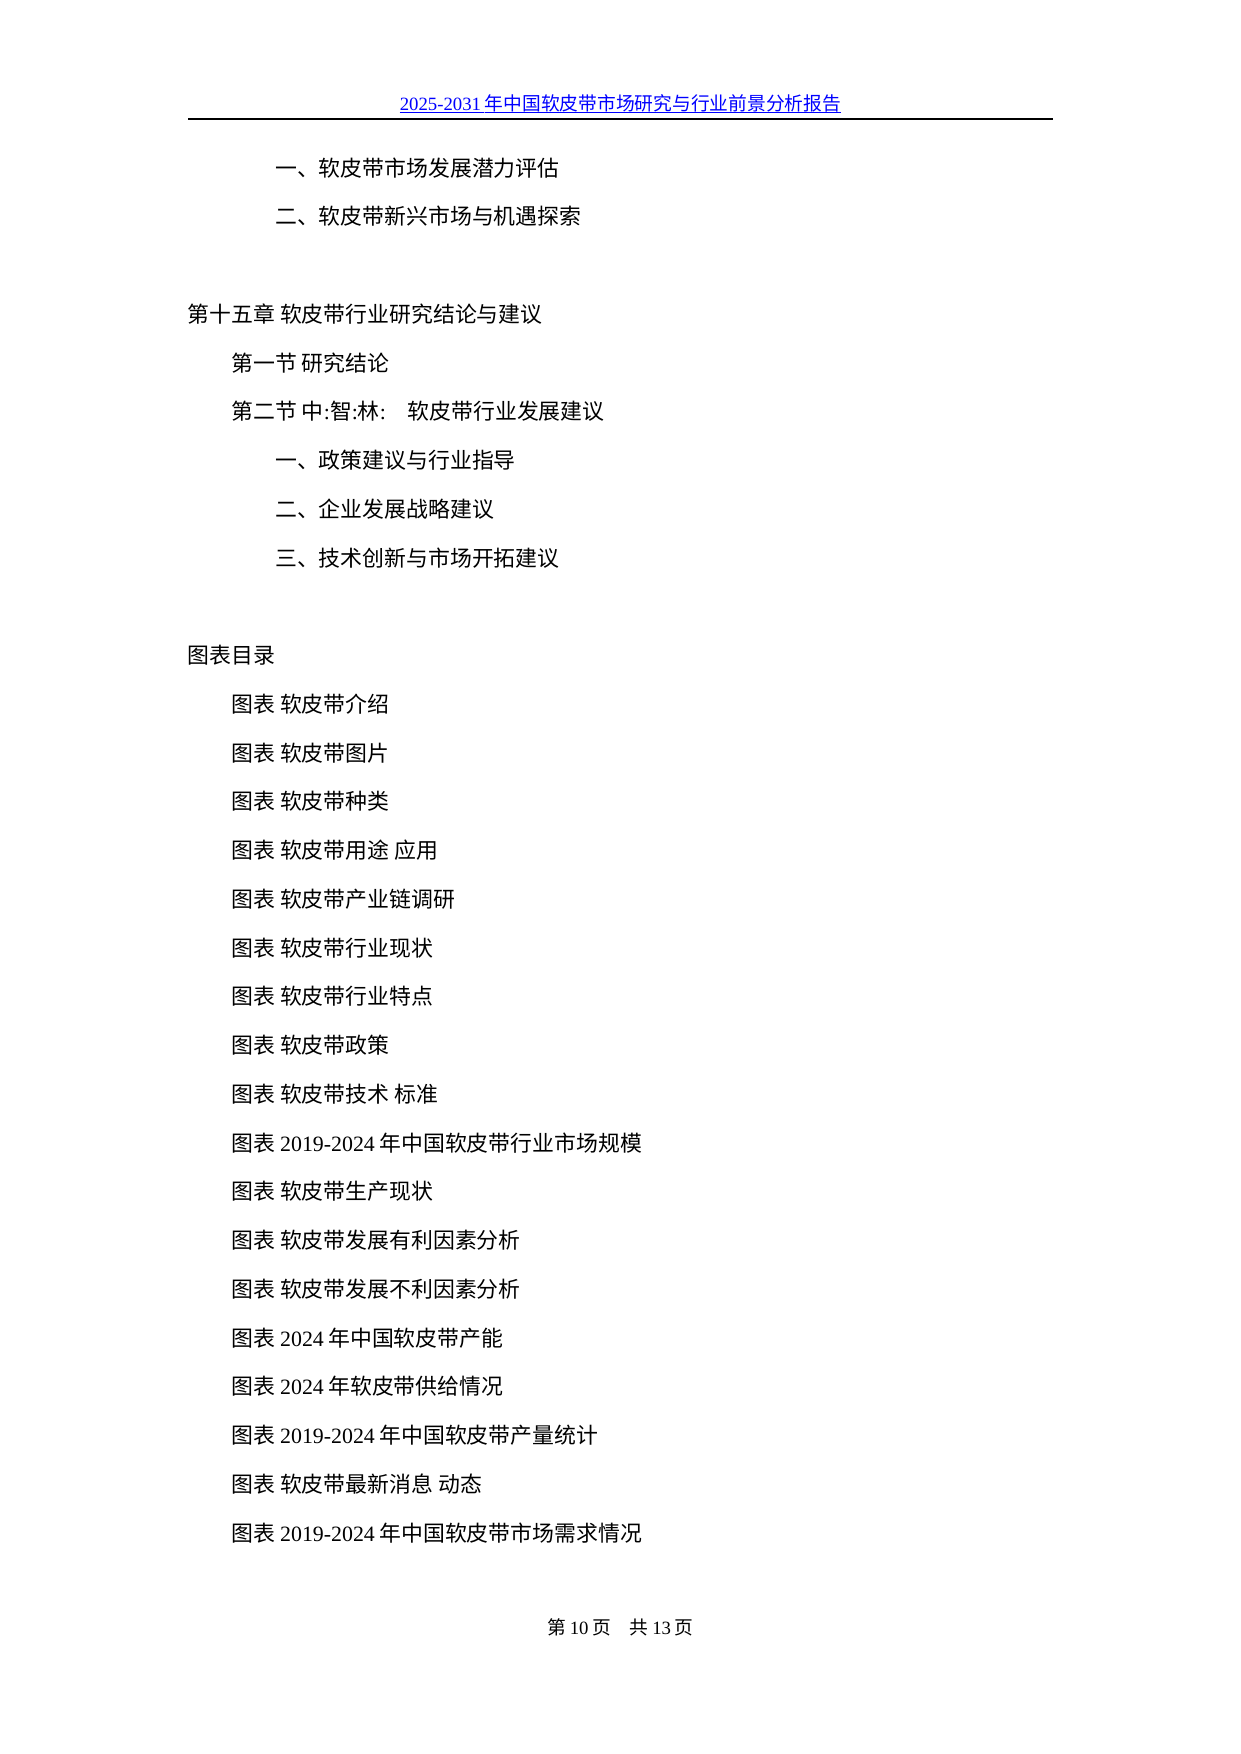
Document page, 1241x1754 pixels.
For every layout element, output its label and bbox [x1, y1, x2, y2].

text [187, 150, 1053, 1548]
